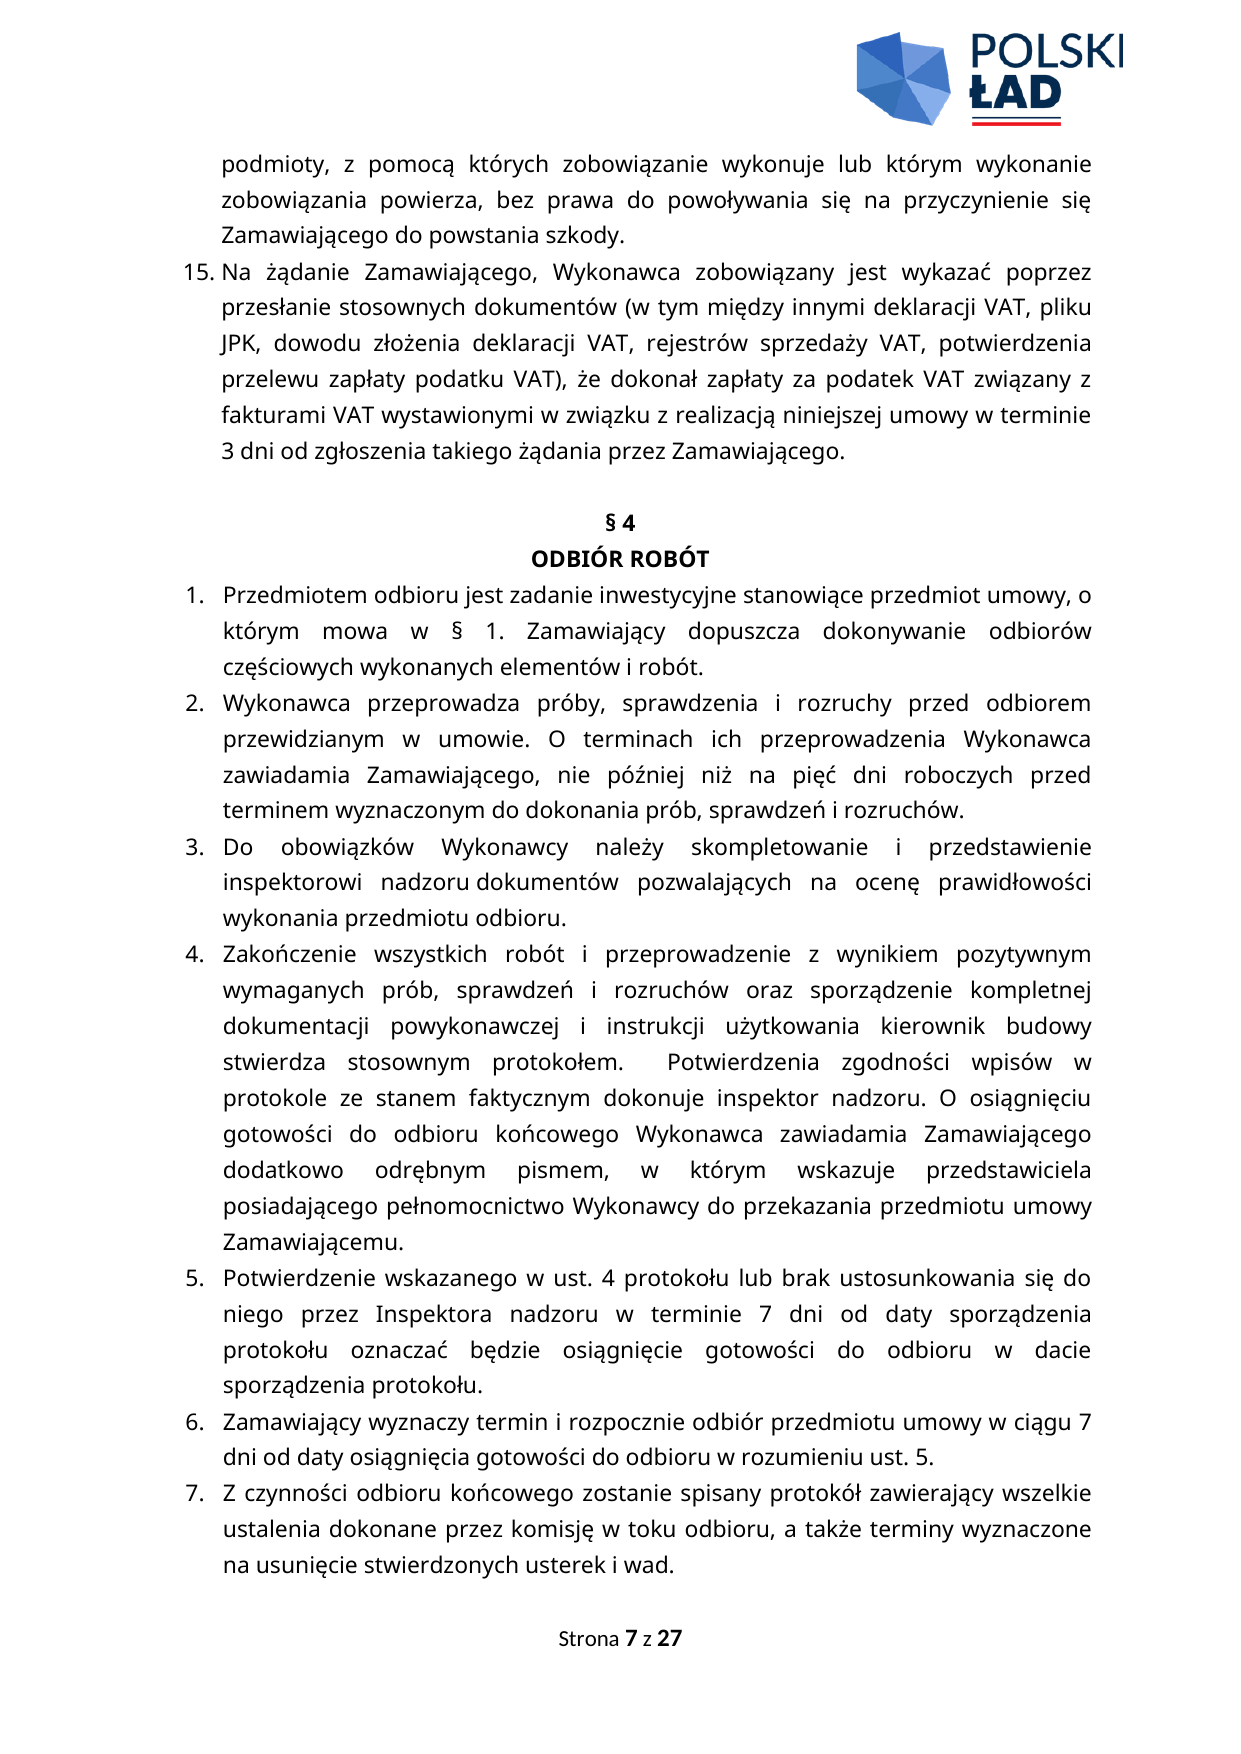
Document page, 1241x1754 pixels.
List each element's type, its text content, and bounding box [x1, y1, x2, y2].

list Z czynności odbioru końcowego zostanie spisany protokół zawierający wszelkie ustalenia dokonane przez komisję w toku odbioru, a także terminy wyznaczone na usunięcie stwierdzonych usterek i wad. [185, 1477, 1093, 1580]
list Potwierdzenie wskazanego w ust. 4 protokołu lub brak ustosunkowania się do niego przez Inspektora nadzoru w terminie 7 dni od daty sporządzenia protokołu oznaczać będzie osiągnięcie gotowości do odbioru w dacie sporządzenia protokołu. [185, 1262, 1093, 1401]
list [183, 148, 1093, 251]
text ODBIÓR ROBÓT [148, 543, 1093, 574]
list Wykonawca przeprowadza próby, sprawdzenia i rozruchy przed odbiorem przewidzianym w umowie. O terminach ich przeprowadzenia Wykonawca zawiadamia Zamawiającego, nie później niż na pięć dni roboczych przed terminem wyznaczonym do dokonania prób, sprawdzeń i rozruchów. [185, 687, 1093, 826]
picture [856, 32, 1123, 126]
list Przedmiotem odbioru jest zadanie inwestycyjne stanowiące przedmiot umowy, o którym mowa w § 1. Zamawiający dopuszcza dokonywanie odbiorów częściowych wykonanych elementów i robót. [185, 579, 1093, 682]
list Zakończenie wszystkich robót i przeprowadzenie z wynikiem pozytywnym wymaganych prób, sprawdzeń i rozruchów oraz sporządzenie kompletnej dokumentacji powykonawczej i instrukcji użytkowania kierownik budowy stwierdza stosownym protokołem. Potwierdzenia zgodności wpisów w protokole ze stanem faktycznym dokonuje inspektor nadzoru. O osiągnięciu gotowości do odbioru końcowego Wykonawca zawiadamia Zamawiającego dodatkowo odrębnym pismem, w którym wskazuje przedstawiciela posiadającego pełnomocnictwo Wykonawcy do przekazania przedmiotu umowy Zamawiającemu. [185, 938, 1093, 1257]
list Zamawiający wyznaczy termin i rozpocznie odbiór przedmiotu umowy w ciągu 7 dni od daty osiągnięcia gotowości do odbioru w rozumieniu ust. 5. [185, 1405, 1093, 1473]
list Do obowiązków Wykonawcy należy skompletowanie i przedstawienie inspektorowi nadzoru dokumentów pozwalających na ocenę prawidłowości wykonania przedmiotu odbioru. [185, 830, 1093, 933]
list Na żądanie Zamawiającego, Wykonawca zobowiązany jest wykazać poprzez przesłanie stosownych dokumentów (w tym między innymi deklaracji VAT, pliku JPK, dowodu złożenia deklaracji VAT, rejestrów sprzedaży VAT, potwierdzenia przelewu zapłaty podatku VAT), że dokonał zapłaty za podatek VAT związany z fakturami VAT wystawionymi w związku z realizacją niniejszej umowy w terminie 3 dni od zgłoszenia takiego żądania przez Zamawiającego. [183, 255, 1093, 466]
text § 4 [148, 507, 1093, 538]
